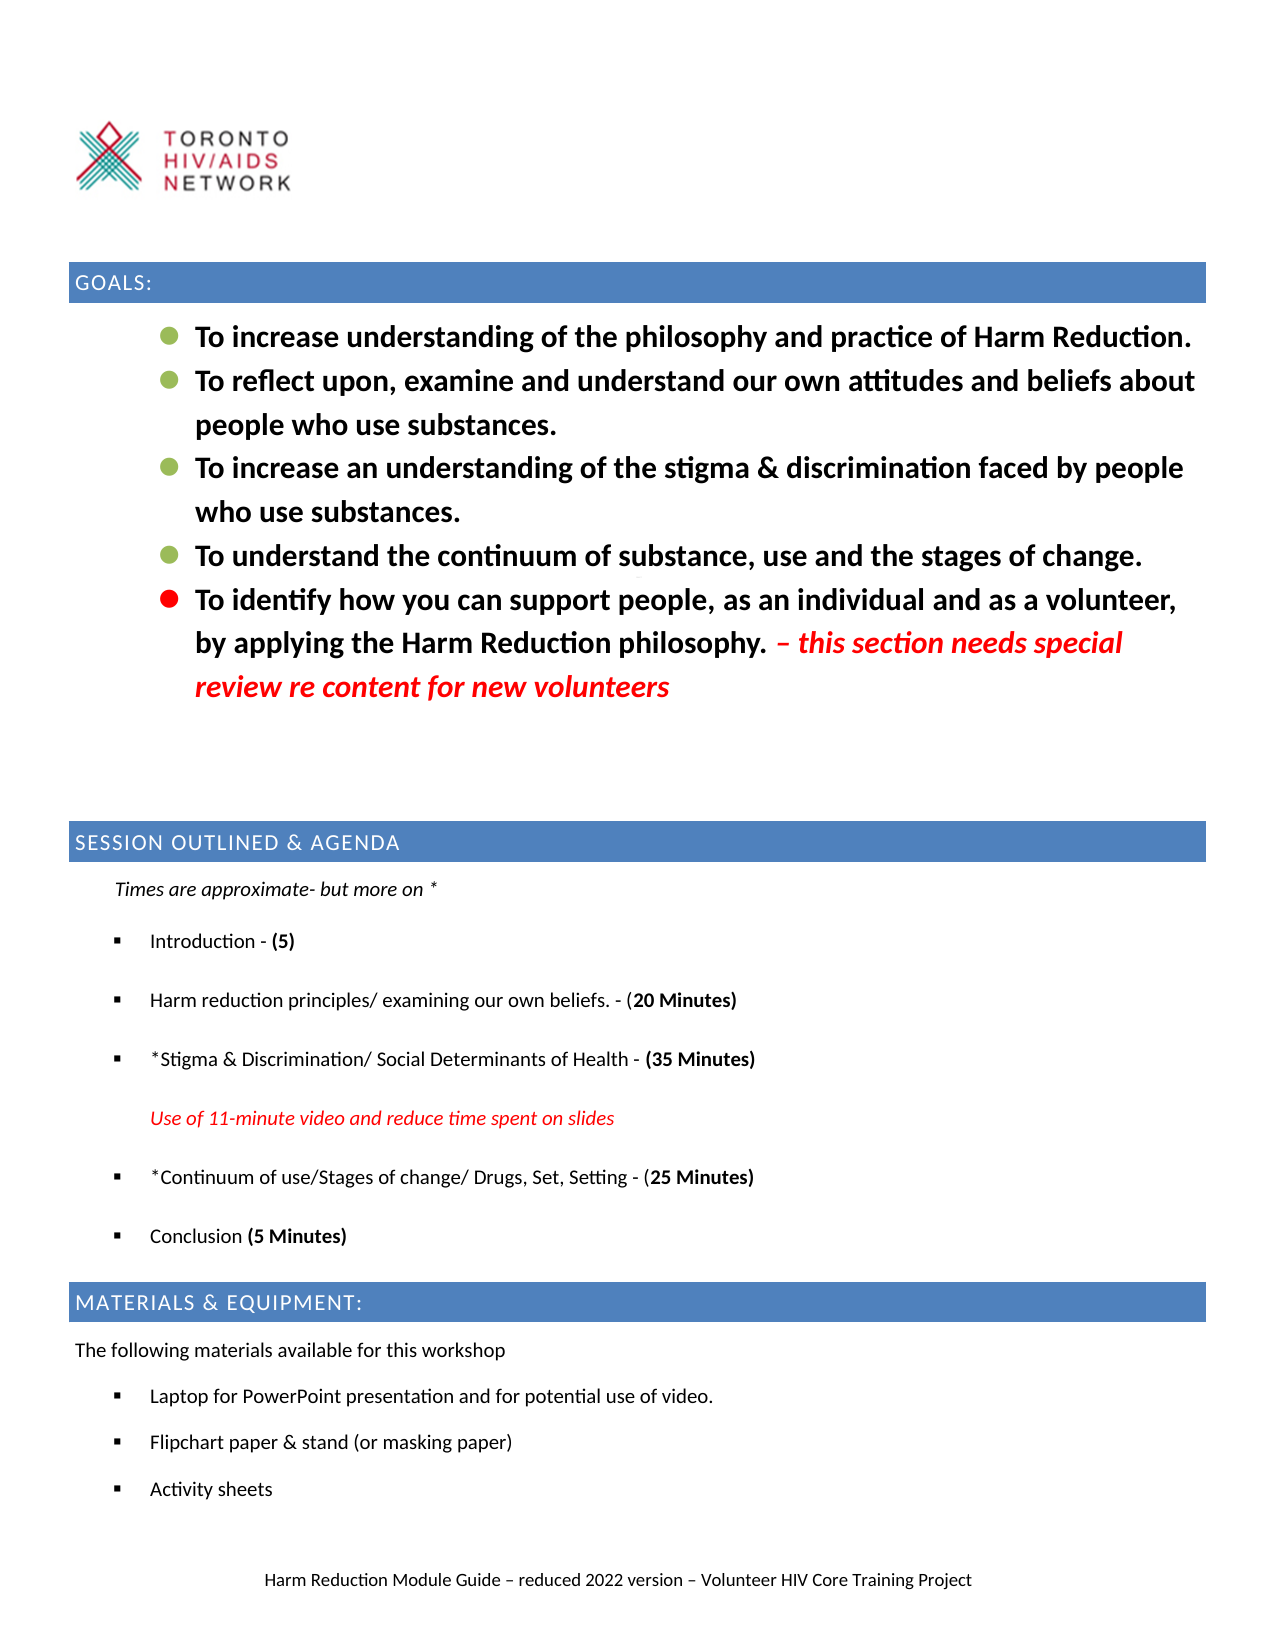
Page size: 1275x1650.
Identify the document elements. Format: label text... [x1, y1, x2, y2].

list To understand the continuum of substance, use and the stages of change. [157, 536, 1200, 574]
list Activity sheets [112, 1476, 1200, 1501]
list *Continuum of use/Stages of change/ Drugs, Set, Setting - (25 Minutes) [112, 1164, 1200, 1189]
list To increase understanding of the philosophy and practice of Harm Reduction. [157, 317, 1200, 355]
text The following materials available for this workshop [75, 1337, 1200, 1362]
list Introduction - (5) [112, 928, 1200, 953]
list To increase an understanding of the stigma & discrimination faced by people who use substances. [157, 448, 1200, 530]
list Conclusion (5 Minutes) [112, 1223, 1200, 1248]
list Laptop for PowerPoint presentation and for potential use of video. [112, 1383, 1200, 1409]
list Harm reduction principles/ examining our own beliefs. - (20 Minutes) [112, 987, 1200, 1012]
picture [75, 85, 292, 228]
list To identify how you can support people, as an individual and as a volunteer, by applying the Harm Reduction philosophy. – this section needs special review re content for new volunteers [157, 580, 1200, 705]
subtitle Goals: [75, 269, 1200, 296]
text Use of 11-minute video and reduce time spent on slides [150, 1105, 1200, 1130]
subtitle Session Outlined & Agenda [75, 828, 1200, 856]
list Flipchart paper & stand (or masking paper) [112, 1429, 1200, 1455]
text Times are approximate- but more on * [75, 877, 1200, 902]
subtitle Materials & Equipment: [75, 1288, 1200, 1316]
list *Stigma & Discrimination/ Social Determinants of Health - (35 Minutes) [112, 1046, 1200, 1071]
list To reflect upon, examine and understand our own attitudes and beliefs about people who use substances. [157, 361, 1200, 443]
